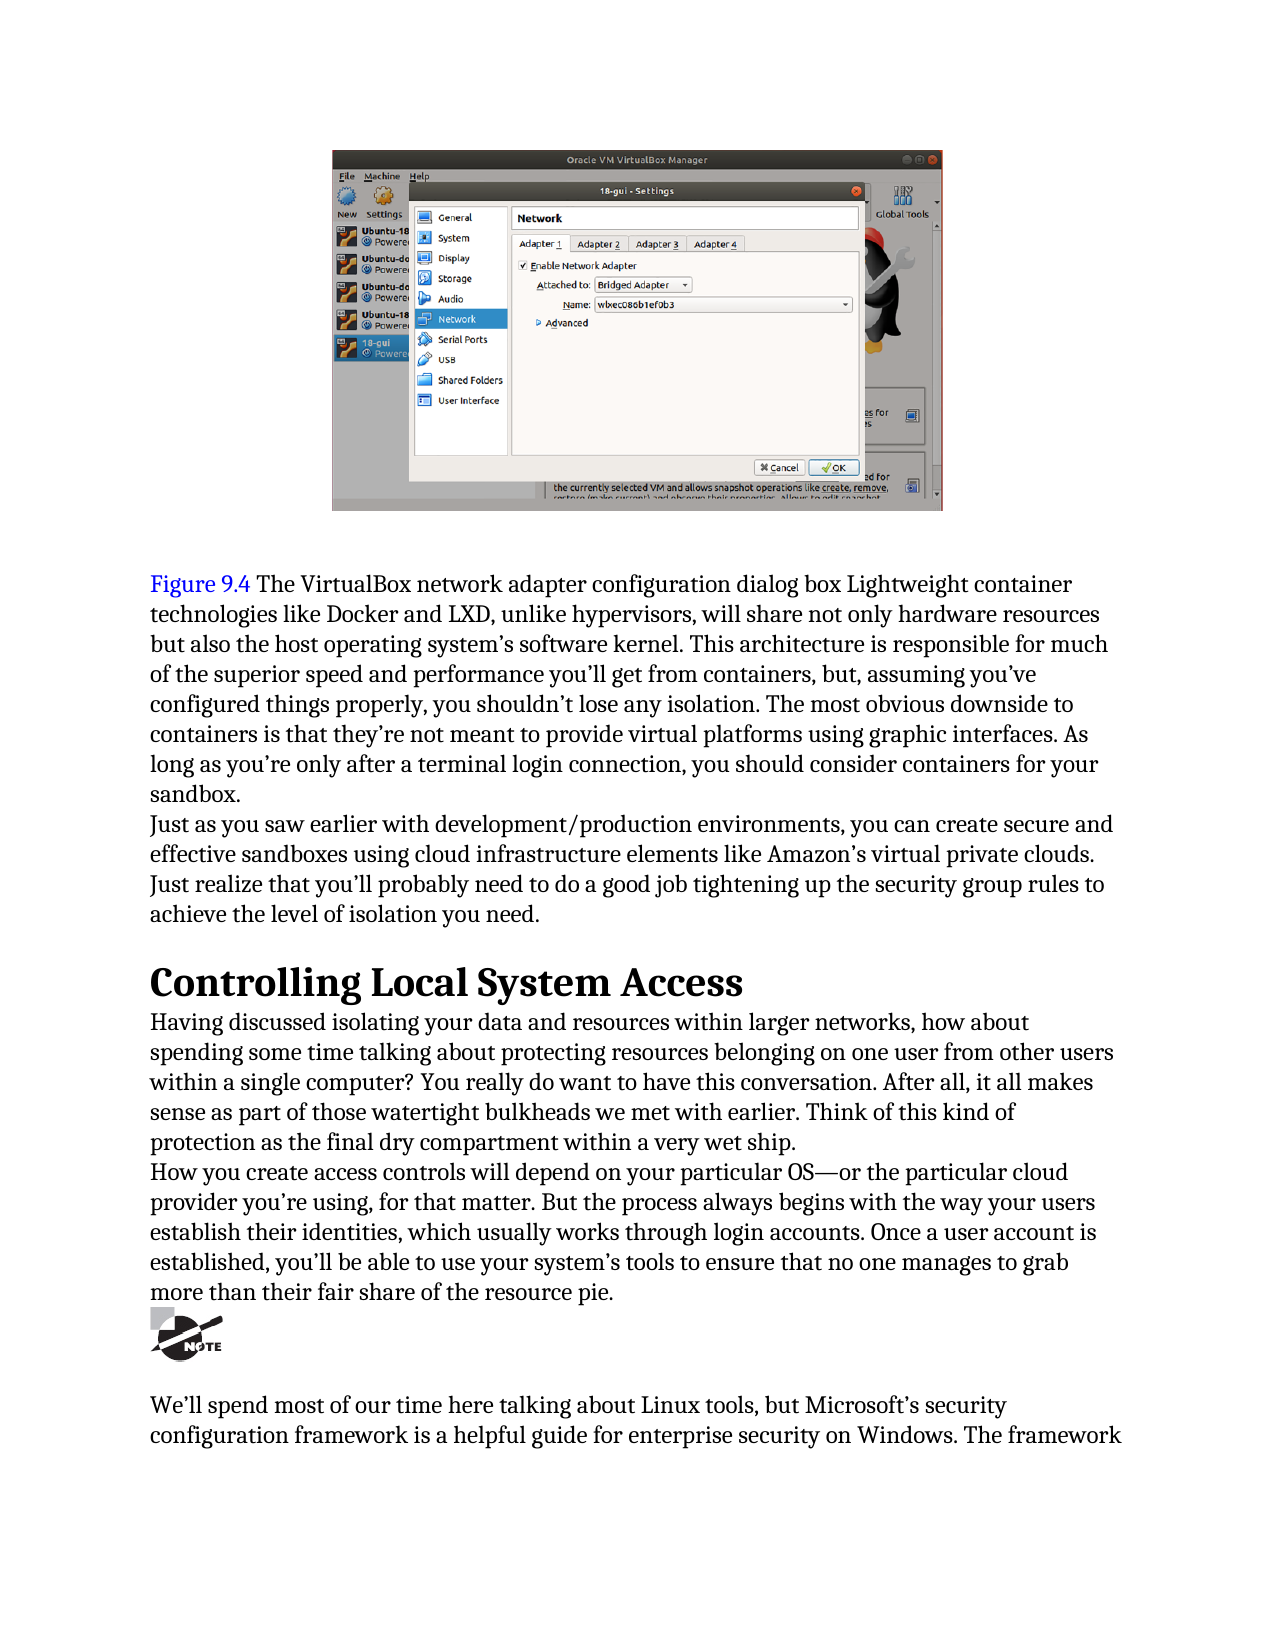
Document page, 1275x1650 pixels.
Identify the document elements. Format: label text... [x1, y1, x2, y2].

text Controlling Local System Access [150, 959, 1125, 1007]
text Just as you saw earlier with development/production environments, you can create secure and effective sandboxes using cloud infrastructure elements like Amazon’s virtual private clouds. Just realize that you’ll probably need to do a good job tightening up the security group rules to achieve the level of isolation you need. [150, 809, 1125, 929]
text Having discussed isolating your data and resources within larger networks, how about spending some time talking about protecting resources belonging on one user from other users within a single computer? You really do want to have this conversation. After all, it all makes sense as part of those watertight bulkheads we met with earlier. Think of this kind of protection as the final dry compartment within a very wet ship. [150, 1007, 1125, 1157]
text Figure 9.4 The VirtualBox network adapter configuration dialog box Lightweight container technologies like Docker and LXD, unlike hypervisors, will share not only hardware resources but also the host operating system’s software kernel. This architecture is responsible for much of the superior speed and performance you’ll get from containers, but, assuming you’ve configured things properly, you shouldn’t lose any isolation. The most obvious downside to containers is that they’re not meant to provide virtual platforms using graphic interfaces. As long as you’re only after a terminal login connection, you should consider containers for your sandbox. [150, 569, 1125, 809]
text How you create access controls will depend on your particular OS—or the particular cloud provider you’re using, for that matter. But the process always begins with the way your users establish their identities, which usually works through login accounts. Once a user account is established, you’ll be able to use your system’s tools to ensure that no one manages to grab more than their fair share of the resource pie. [150, 1157, 1125, 1307]
picture [332, 150, 943, 511]
picture [150, 1307, 223, 1362]
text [150, 1390, 1125, 1450]
